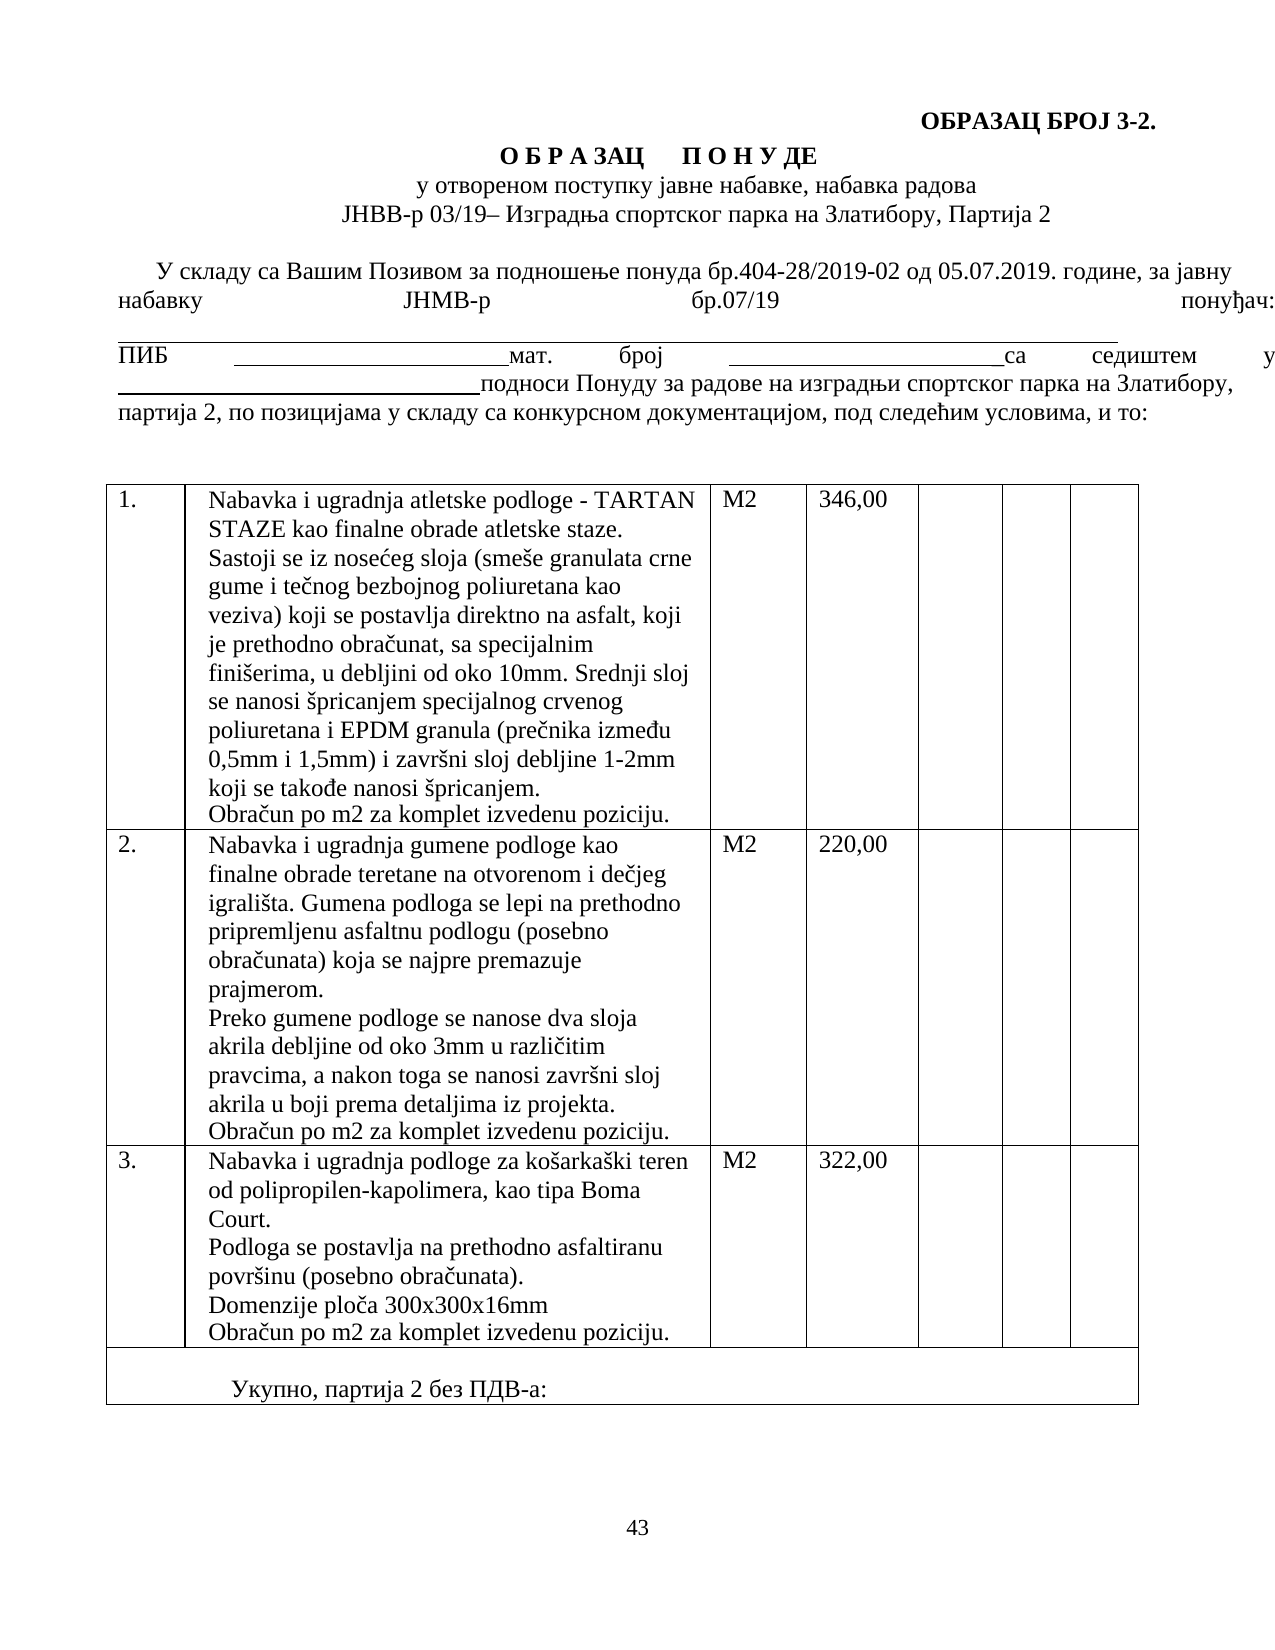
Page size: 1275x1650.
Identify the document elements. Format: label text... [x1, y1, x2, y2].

table_cell М2 [711, 830, 806, 1145]
text У складу са Вашим Позивом за подношење понуда бр.404-28/2019-02 од 05.07.2019. године, за јавну набавку ЈНМВ-р бр.07/19 понуђач: [118, 256, 1275, 314]
table_cell М2 [711, 1146, 806, 1347]
table_cell Укупно, партија 2 без ПДВ-а: [107, 1348, 1138, 1404]
table_cell Nabavka i ugradnja gumene podloge kao finalne obrade teretane na otvorenom i dečjeg igrališta. Gumena podloga se lepi na prethodno pripremljenu asfaltnu podlogu (posebno obračunata) koja se najpre premazuje prajmerom. Preko gumene podloge se nanose dva sloja akrila debljine od oko 3mm u različitim pravcima, a nakon toga se nanosi završni sloj akrila u boji prema detaljima iz projekta. Obračun po m2 za komplet izvedenu poziciju. [186, 830, 710, 1145]
table_header М2 [711, 485, 806, 829]
table_cell [1071, 830, 1138, 1145]
text ЈНВВ-р 03/19– Изградња спортског парка на Златибору, Партија 2 [126, 199, 1267, 227]
table_cell [1003, 830, 1070, 1145]
table_header Nabavka i ugradnja atletske podloge - TARTAN STAZE kao finalne obrade atletske staze. Sastoji se iz nosećeg sloja (smeše granulata crne gume i tečnog bezbojnog poliuretana kao veziva) koji se postavlja direktno na asfalt, koji je prethodno obračunat, sa specijalnim finišerima, u debljini od oko 10mm. Srednji sloj se nanosi špricanjem specijalnog crvenog poliuretana i EPDM granula (prečnika između 0,5mm i 1,5mm) i završni sloj debljine 1-2mm koji se takođe nanosi špricanjem. Obračun po m2 za komplet izvedenu poziciju. [186, 485, 710, 829]
table_cell [919, 1146, 1002, 1347]
table_header [1071, 485, 1138, 829]
table_cell [919, 830, 1002, 1145]
table_header [919, 485, 1002, 829]
text ПИБ мат. број _са седиштем у [118, 337, 1275, 368]
table_header [1003, 485, 1070, 829]
table_cell 220,00 [807, 830, 918, 1145]
table_cell 322,00 [807, 1146, 918, 1347]
text О Б Р А ЗАЦ П О Н У ДЕ [41, 142, 1275, 170]
table_cell Nabavka i ugradnja podloge za košarkaški teren od polipropilen-kapolimera, kao tipa Boma Court. Podloga se postavlja na prethodno asfaltiranu površinu (posebno obračunata). Domenzije ploča 300x300x16mm Obračun po m2 za komplet izvedenu poziciju. [186, 1146, 710, 1347]
table_header 1. [107, 485, 184, 829]
table_cell [1003, 1146, 1070, 1347]
text у отвореном поступку јавне набавке, набавка радова [126, 170, 1267, 199]
table_cell 3. [107, 1146, 184, 1347]
subtitle ОБРАЗАЦ БРОЈ 3-2. [0, 106, 1275, 135]
table_cell [1071, 1146, 1138, 1347]
text подноси Понуду за радове на изградњи спортског парка на Златибору, партија 2, по позицијама у складу са конкурсном документацијом, под следећим условима, и то: [118, 368, 1270, 426]
table_header 346,00 [807, 485, 918, 829]
table_cell 2. [107, 830, 184, 1145]
